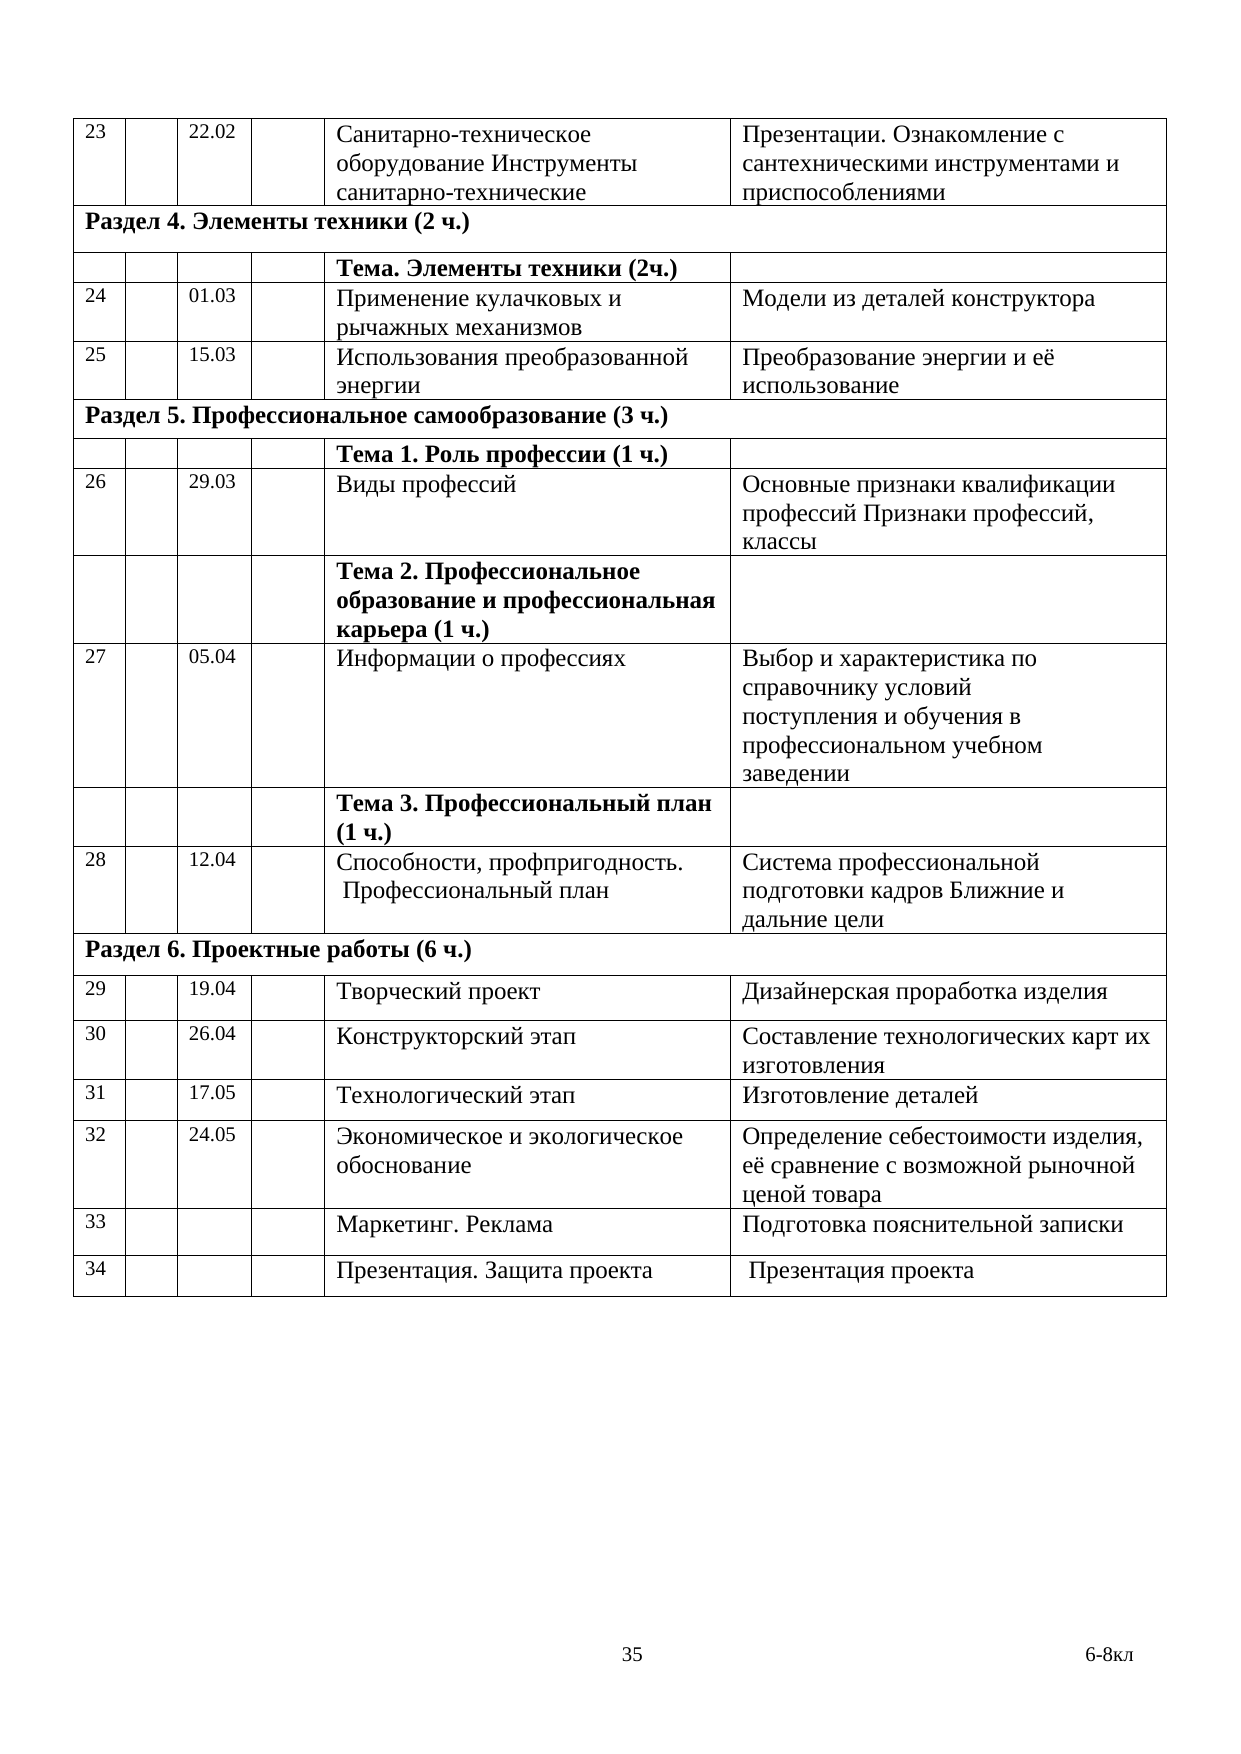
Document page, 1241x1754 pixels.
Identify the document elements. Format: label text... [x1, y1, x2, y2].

table_cell [731, 439, 1166, 468]
table_cell Творческий проект [325, 976, 730, 1020]
table_cell 32 [74, 1121, 125, 1208]
table_cell [252, 1209, 324, 1254]
table_cell [731, 788, 1166, 846]
table_cell [126, 976, 177, 1020]
table_cell [178, 788, 251, 846]
table_cell Экономическое и экологическое обоснование [325, 1121, 730, 1208]
table_cell Составление технологических карт их изготовления [731, 1021, 1166, 1079]
table_cell [126, 253, 177, 282]
table_cell Презентация. Защита проекта [325, 1256, 730, 1296]
table_cell Тема 3. Профессиональный план (1 ч.) [325, 788, 730, 846]
table_cell [126, 342, 177, 399]
table_cell 33 [74, 1209, 125, 1254]
table_cell [252, 1121, 324, 1208]
table_cell [252, 1080, 324, 1120]
table_cell [74, 788, 125, 846]
table_cell 24 [74, 283, 125, 341]
table_cell 22.02 [178, 119, 251, 205]
table_cell 31 [74, 1080, 125, 1120]
table_cell 17.05 [178, 1080, 251, 1120]
table_cell [126, 847, 177, 933]
table_cell Раздел 6. Проектные работы (6 ч.) [74, 934, 1166, 975]
table_cell [252, 439, 324, 468]
table_cell 30 [74, 1021, 125, 1079]
table_cell [126, 644, 177, 787]
table_cell Преобразование энергии и её использование [731, 342, 1166, 399]
table_cell Дизайнерская проработка изделия [731, 976, 1166, 1020]
table_cell [126, 1021, 177, 1079]
table_cell 24.05 [178, 1121, 251, 1208]
table_cell [178, 1209, 251, 1254]
table_cell [178, 1256, 251, 1296]
table_cell [252, 556, 324, 642]
table_cell Презентация проекта [731, 1256, 1166, 1296]
table_cell Презентации. Ознакомление с сантехническими инструментами и приспособлениями [731, 119, 1166, 205]
table_cell Технологический этап [325, 1080, 730, 1120]
table_cell Система профессиональной подготовки кадров Ближние и дальние цели [731, 847, 1166, 933]
table_cell Санитарно-техническое оборудование Инструменты санитарно-технические [325, 119, 730, 205]
table_cell Тема 2. Профессиональное образование и профессиональная карьера (1 ч.) [325, 556, 730, 642]
table_cell 34 [74, 1256, 125, 1296]
table_cell 28 [74, 847, 125, 933]
table_cell Раздел 5. Профессиональное самообразование (3 ч.) [74, 400, 1166, 438]
table_cell [178, 556, 251, 642]
table_cell Основные признаки квалификации профессий Признаки профессий, классы [731, 469, 1166, 555]
table_cell 05.04 [178, 644, 251, 787]
table_cell [126, 556, 177, 642]
table_cell [178, 439, 251, 468]
table_cell Тема. Элементы техники (2ч.) [325, 253, 730, 282]
table_cell [252, 788, 324, 846]
table_cell 26 [74, 469, 125, 555]
table_cell Подготовка пояснительной записки [731, 1209, 1166, 1254]
table_cell Маркетинг. Реклама [325, 1209, 730, 1254]
table_cell 29.03 [178, 469, 251, 555]
table_cell [252, 253, 324, 282]
table_cell [252, 847, 324, 933]
table_cell [731, 253, 1166, 282]
table_cell Тема 1. Роль профессии (1 ч.) [325, 439, 730, 468]
table_cell 19.04 [178, 976, 251, 1020]
table_cell Изготовление деталей [731, 1080, 1166, 1120]
table_cell [252, 644, 324, 787]
table_cell [126, 283, 177, 341]
table_cell [252, 119, 324, 205]
table_cell [126, 1121, 177, 1208]
table_cell [252, 283, 324, 341]
table_cell [74, 556, 125, 642]
table_cell Определение себестоимости изделия, её сравнение с возможной рыночной ценой товара [731, 1121, 1166, 1208]
table_cell 26.04 [178, 1021, 251, 1079]
table_cell Применение кулачковых и рычажных механизмов [325, 283, 730, 341]
table_cell [252, 1256, 324, 1296]
table_cell [74, 439, 125, 468]
table_cell Выбор и характеристика по справочнику условий поступления и обучения в профессиональном учебном заведении [731, 644, 1166, 787]
table_cell [126, 469, 177, 555]
table_cell 27 [74, 644, 125, 787]
table_cell [126, 1209, 177, 1254]
table_cell Раздел 4. Элементы техники (2 ч.) [74, 206, 1166, 252]
table_cell 01.03 [178, 283, 251, 341]
table_cell [126, 439, 177, 468]
table_cell [252, 342, 324, 399]
table_cell Конструкторский этап [325, 1021, 730, 1079]
table_cell [252, 1021, 324, 1079]
table_cell Способности, профпригодность. Профессиональный план [325, 847, 730, 933]
table_cell [74, 253, 125, 282]
table_cell [126, 119, 177, 205]
table_cell 12.04 [178, 847, 251, 933]
table_cell [178, 253, 251, 282]
table_cell Использования преобразованной энергии [325, 342, 730, 399]
table_cell Информации о профессиях [325, 644, 730, 787]
table_cell [731, 556, 1166, 642]
table_cell [126, 1080, 177, 1120]
table_cell Виды профессий [325, 469, 730, 555]
table_cell 29 [74, 976, 125, 1020]
table_cell [126, 1256, 177, 1296]
table_cell [252, 976, 324, 1020]
table_cell Модели из деталей конструктора [731, 283, 1166, 341]
table_cell [126, 788, 177, 846]
table_cell 23 [74, 119, 125, 205]
table_cell 25 [74, 342, 125, 399]
table_cell [252, 469, 324, 555]
table_cell 15.03 [178, 342, 251, 399]
